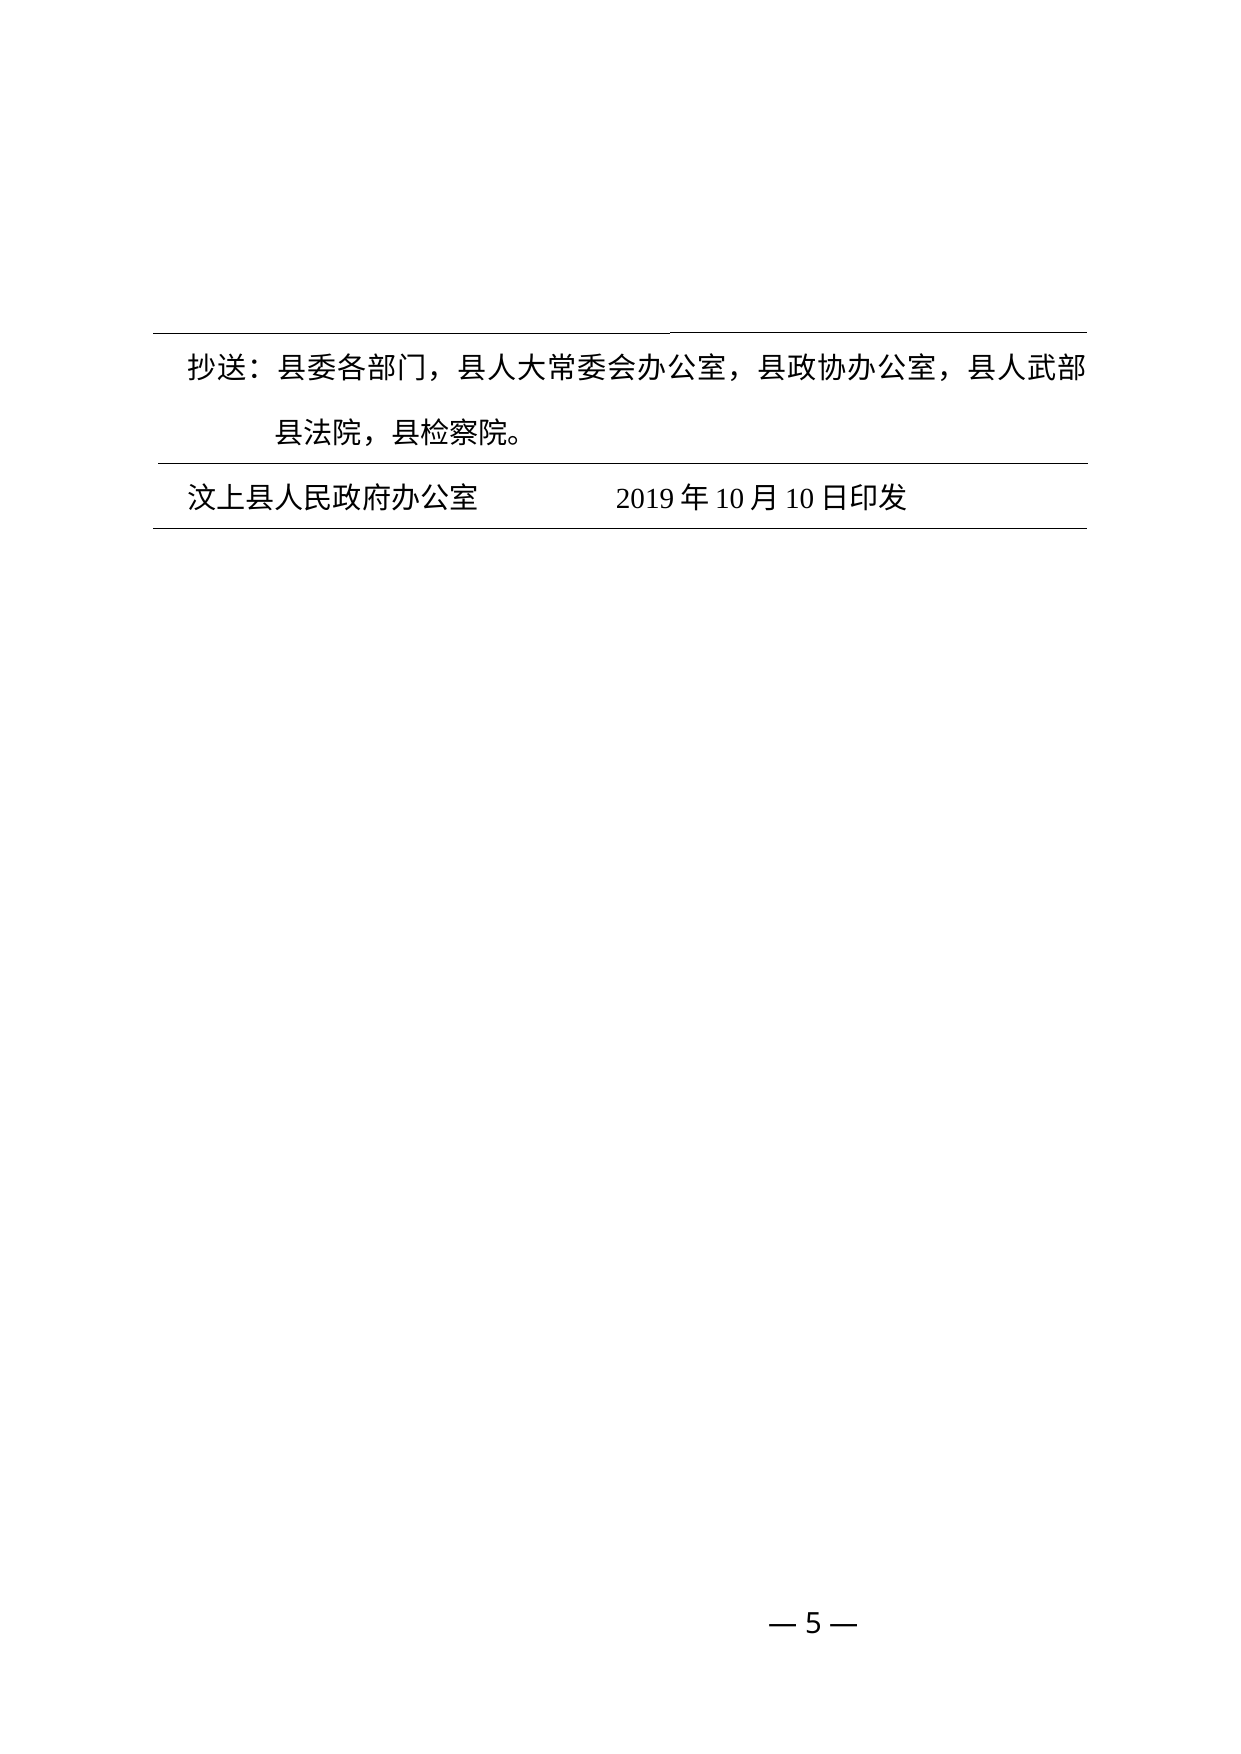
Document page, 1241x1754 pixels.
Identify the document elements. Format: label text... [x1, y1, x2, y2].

text 抄送：县委各部门，县人大常委会办公室，县政协办公室，县人武部，县法院，县检察院。 [187, 333, 1087, 463]
text 汶上县人民政府办公室 2019年10月10日印发 [187, 464, 1087, 528]
